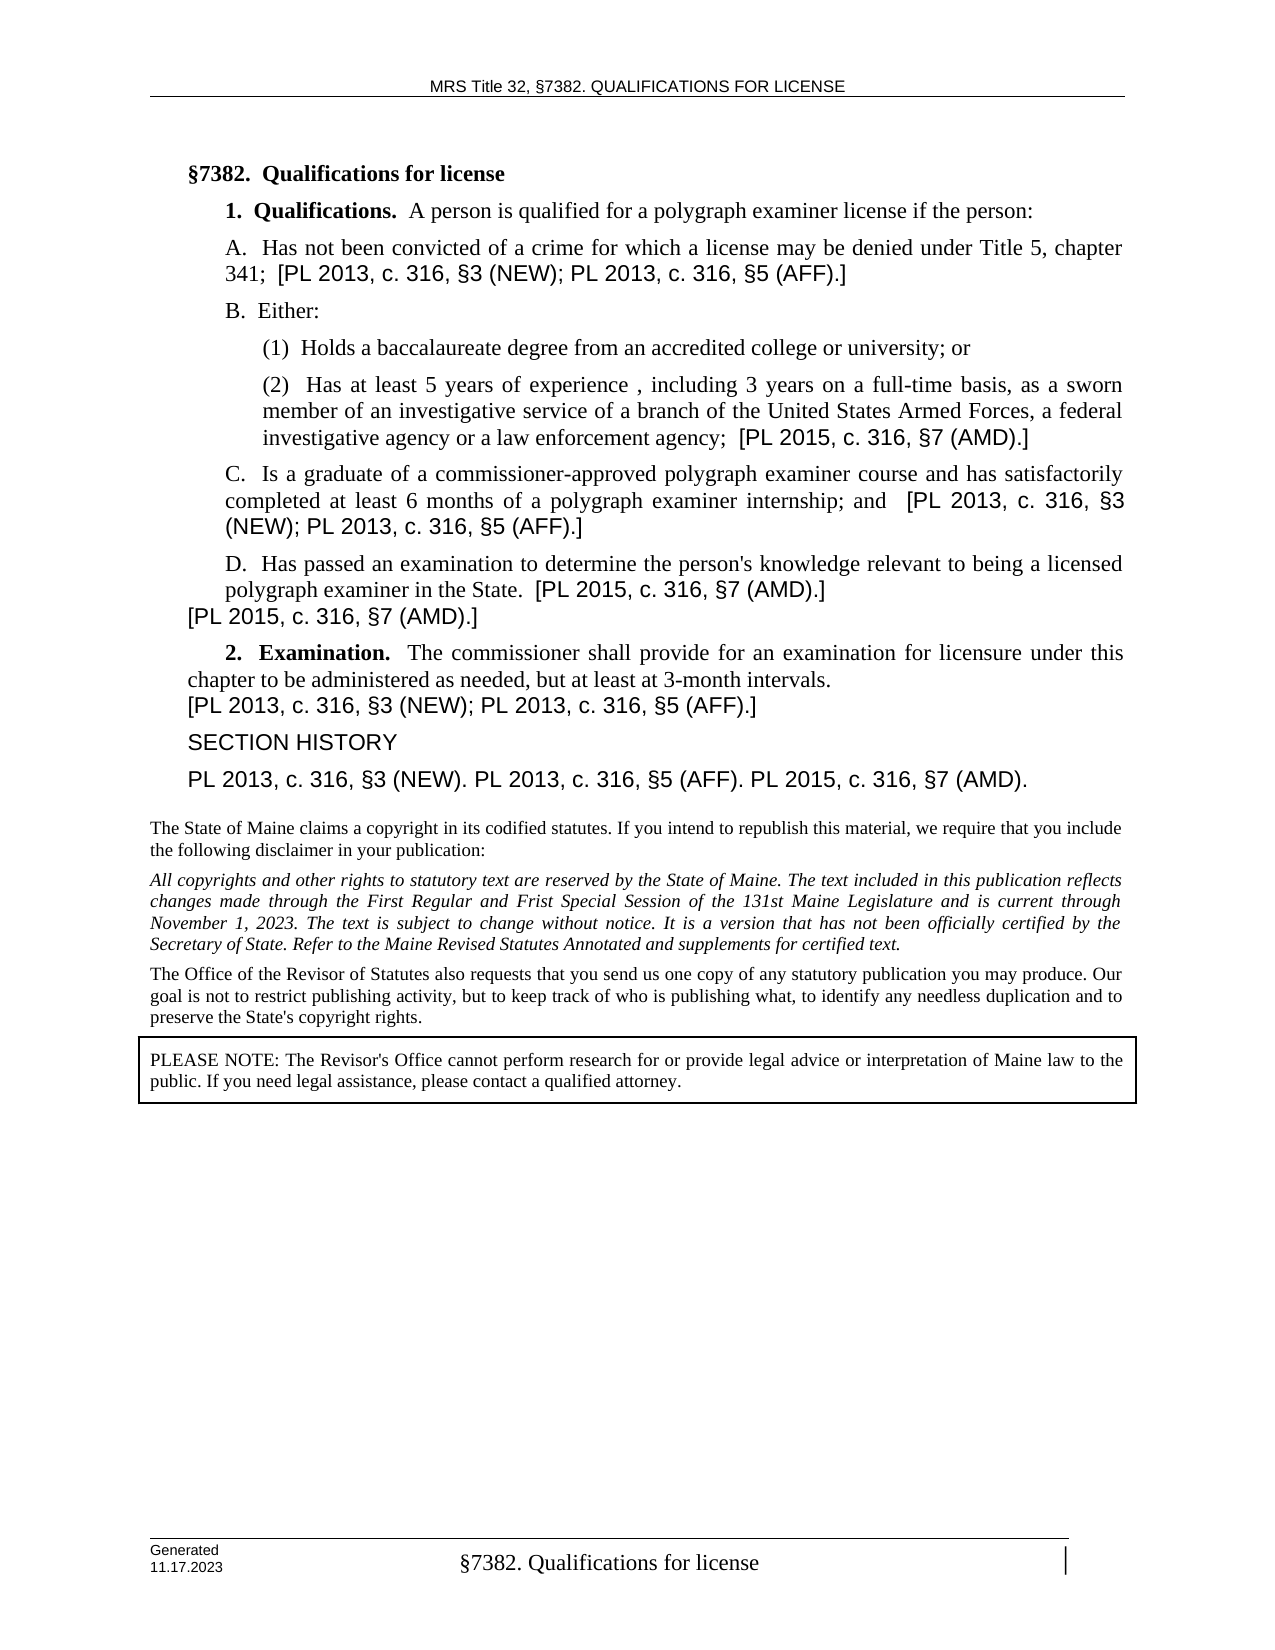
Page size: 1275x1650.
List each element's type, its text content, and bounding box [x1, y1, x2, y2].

text 1. Qualifications. A person is qualified for a polygraph examiner license if the person: [187, 197, 1125, 223]
text B. Either: [225, 297, 1125, 323]
text SECTION HISTORY [187, 729, 1125, 755]
text The Office of the Revisor of Statutes also requests that you send us one copy of any statutory publication you may produce. Our goal is not to restrict publishing activity, but to keep track of who is publishing what, to identify any needless duplication and to preserve the State's copyright rights. [150, 963, 1125, 1028]
text The State of Maine claims a copyright in its codified statutes. If you intend to republish this material, we require that you include the following disclaimer in your publication: [150, 817, 1125, 860]
text C. Is a graduate of a commissioner-approved polygraph examiner course and has satisfactorily completed at least 6 months of a polygraph examiner internship; and [PL 2013, c. 316, §3 (NEW); PL 2013, c. 316, §5 (AFF).] [225, 460, 1125, 539]
text (2) Has at least 5 years of experience , including 3 years on a full-time basis, as a sworn member of an investigative service of a branch of the United States Armed Forces, a federal investigative agency or a law enforcement agency; [PL 2015, c. 316, §7 (AMD).] [262, 371, 1125, 450]
text §7382. Qualifications for license [187, 160, 1125, 187]
text D. Has passed an examination to determine the person's knowledge relevant to being a licensed polygraph examiner in the State. [PL 2015, c. 316, §7 (AMD).] [225, 550, 1125, 603]
text PLEASE NOTE: The Revisor's Office cannot perform research for or provide legal advice or interpretation of Maine law to the public. If you need legal assistance, please contact a qualified attorney. [140, 1038, 1135, 1102]
text [PL 2015, c. 316, §7 (AMD).] [187, 603, 1125, 629]
text 2. Examination. The commissioner shall provide for an examination for licensure under this chapter to be administered as needed, but at least at 3-month intervals. [187, 639, 1125, 692]
text A. Has not been convicted of a crime for which a license may be denied under Title 5, chapter 341; [PL 2013, c. 316, §3 (NEW); PL 2013, c. 316, §5 (AFF).] [225, 234, 1125, 287]
text PL 2013, c. 316, §3 (NEW). PL 2013, c. 316, §5 (AFF). PL 2015, c. 316, §7 (AMD). [187, 766, 1125, 792]
text All copyrights and other rights to statutory text are reserved by the State of Maine. The text included in this publication reflects changes made through the First Regular and Frist Special Session of the 131st Maine Legislature and is current through November 1, 2023 . The text is subject to change without notice. It is a version that has not been officially certified by the Secretary of State. Refer to the Maine Revised Statutes Annotated and supplements for certified text. [150, 868, 1125, 955]
text (1) Holds a baccalaureate degree from an accredited college or university; or [262, 334, 1125, 360]
text [PL 2013, c. 316, §3 (NEW); PL 2013, c. 316, §5 (AFF).] [187, 692, 1125, 718]
